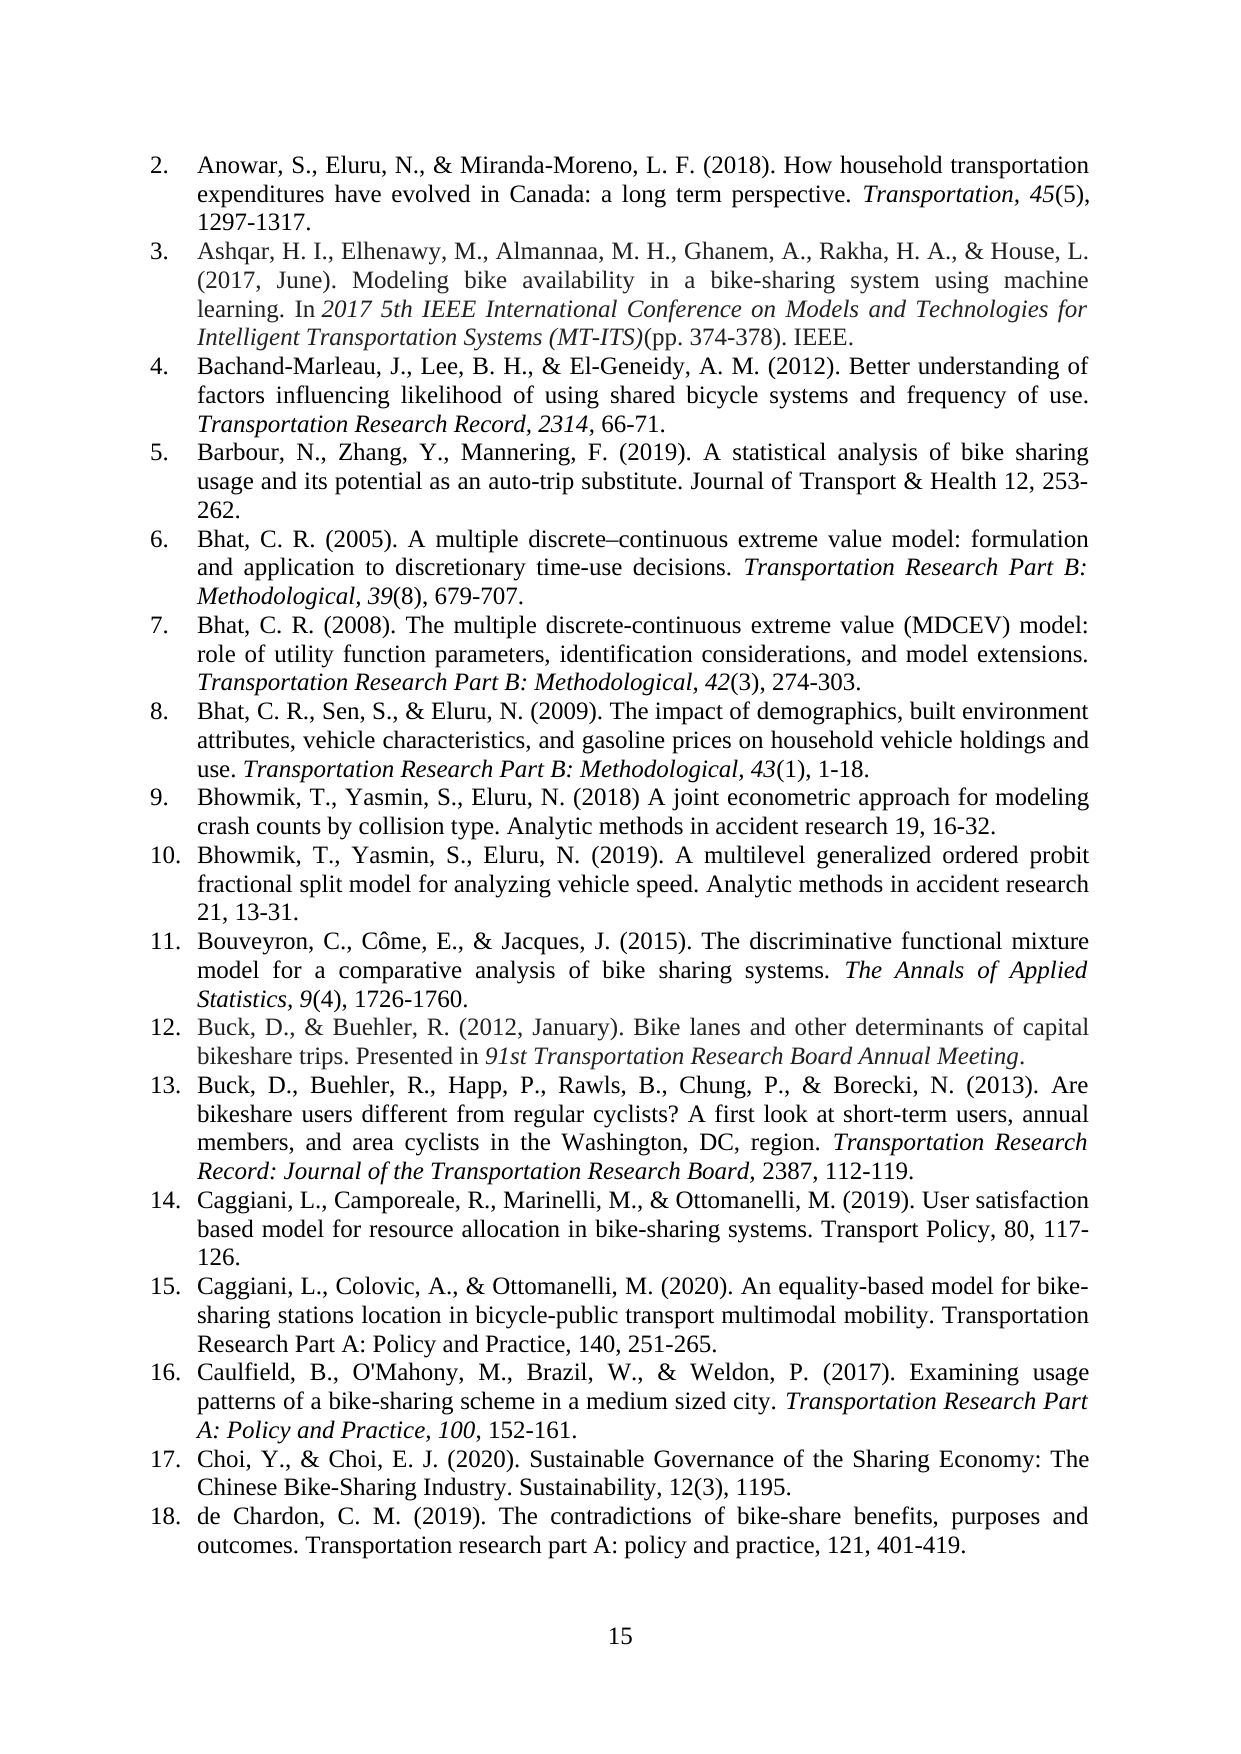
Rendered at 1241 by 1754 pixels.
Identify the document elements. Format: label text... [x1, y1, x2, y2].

list Buck, D., & Buehler, R. (2012, January). Bike lanes and other determinants of capital bikeshare trips. Presented in 91st Transportation Research Board Annual Meeting. [150, 1012, 1090, 1070]
list Bhat, C. R. (2005). A multiple discrete–continuous extreme value model: formulation and application to discretionary time-use decisions. Transportation Research Part B: Methodological, 39(8), 679-707. [150, 524, 1090, 610]
list Bhat, C. R., Sen, S., & Eluru, N. (2009). The impact of demographics, built environment attributes, vehicle characteristics, and gasoline prices on household vehicle holdings and use. Transportation Research Part B: Methodological, 43(1), 1-18. [150, 696, 1090, 782]
list Bhowmik, T., Yasmin, S., Eluru, N. (2019). A multilevel generalized ordered probit fractional split model for analyzing vehicle speed. Analytic methods in accident research 21, 13-31. [150, 840, 1090, 926]
list Bachand-Marleau, J., Lee, B. H., & El-Geneidy, A. M. (2012). Better understanding of factors influencing likelihood of using shared bicycle systems and frequency of use. Transportation Research Record, 2314, 66-71. [150, 351, 1090, 437]
list Barbour, N., Zhang, Y., Mannering, F. (2019). A statistical analysis of bike sharing usage and its potential as an auto-trip substitute. Journal of Transport & Health 12, 253-262. [150, 437, 1090, 524]
list Buck, D., Buehler, R., Happ, P., Rawls, B., Chung, P., & Borecki, N. (2013). Are bikeshare users different from regular cyclists? A first look at short-term users, annual members, and area cyclists in the Washington, DC, region. Transportation Research Record: Journal of the Transportation Research Board, 2387, 112-119. [150, 1070, 1090, 1185]
list Bhowmik, T., Yasmin, S., Eluru, N. (2018) A joint econometric approach for modeling crash counts by collision type. Analytic methods in accident research 19, 16-32. [150, 782, 1090, 840]
list Bhat, C. R. (2008). The multiple discrete-continuous extreme value (MDCEV) model: role of utility function parameters, identification considerations, and model extensions. Transportation Research Part B: Methodological, 42(3), 274-303. [150, 610, 1090, 696]
list Bouveyron, C., Côme, E., & Jacques, J. (2015). The discriminative functional mixture model for a comparative analysis of bike sharing systems. The Annals of Applied Statistics, 9(4), 1726-1760. [150, 926, 1090, 1012]
list Caggiani, L., Colovic, A., & Ottomanelli, M. (2020). An equality-based model for bike-sharing stations location in bicycle-public transport multimodal mobility. Transportation Research Part A: Policy and Practice, 140, 251-265. [150, 1271, 1090, 1357]
list Ashqar, H. I., Elhenawy, M., Almannaa, M. H., Ghanem, A., Rakha, H. A., & House, L. (2017, June). Modeling bike availability in a bike-sharing system using machine learning. In 2017 5th IEEE International Conference on Models and Technologies for Intelligent Transportation Systems (MT-ITS)(pp. 374-378). IEEE. [150, 236, 1090, 351]
list Caulfield, B., O'Mahony, M., Brazil, W., & Weldon, P. (2017). Examining usage patterns of a bike-sharing scheme in a medium sized city. Transportation Research Part A: Policy and Practice, 100, 152-161. [150, 1357, 1090, 1444]
list de Chardon, C. M. (2019). The contradictions of bike-share benefits, purposes and outcomes. Transportation research part A: policy and practice, 121, 401-419. [150, 1501, 1090, 1559]
list Caggiani, L., Camporeale, R., Marinelli, M., & Ottomanelli, M. (2019). User satisfaction based model for resource allocation in bike-sharing systems. Transport Policy, 80, 117-126. [150, 1185, 1090, 1271]
list Choi, Y., & Choi, E. J. (2020). Sustainable Governance of the Sharing Economy: The Chinese Bike-Sharing Industry. Sustainability, 12(3), 1195. [150, 1444, 1090, 1501]
list Anowar, S., Eluru, N., & Miranda-Moreno, L. F. (2018). How household transportation expenditures have evolved in Canada: a long term perspective. Transportation, 45(5), 1297-1317. [150, 150, 1090, 236]
